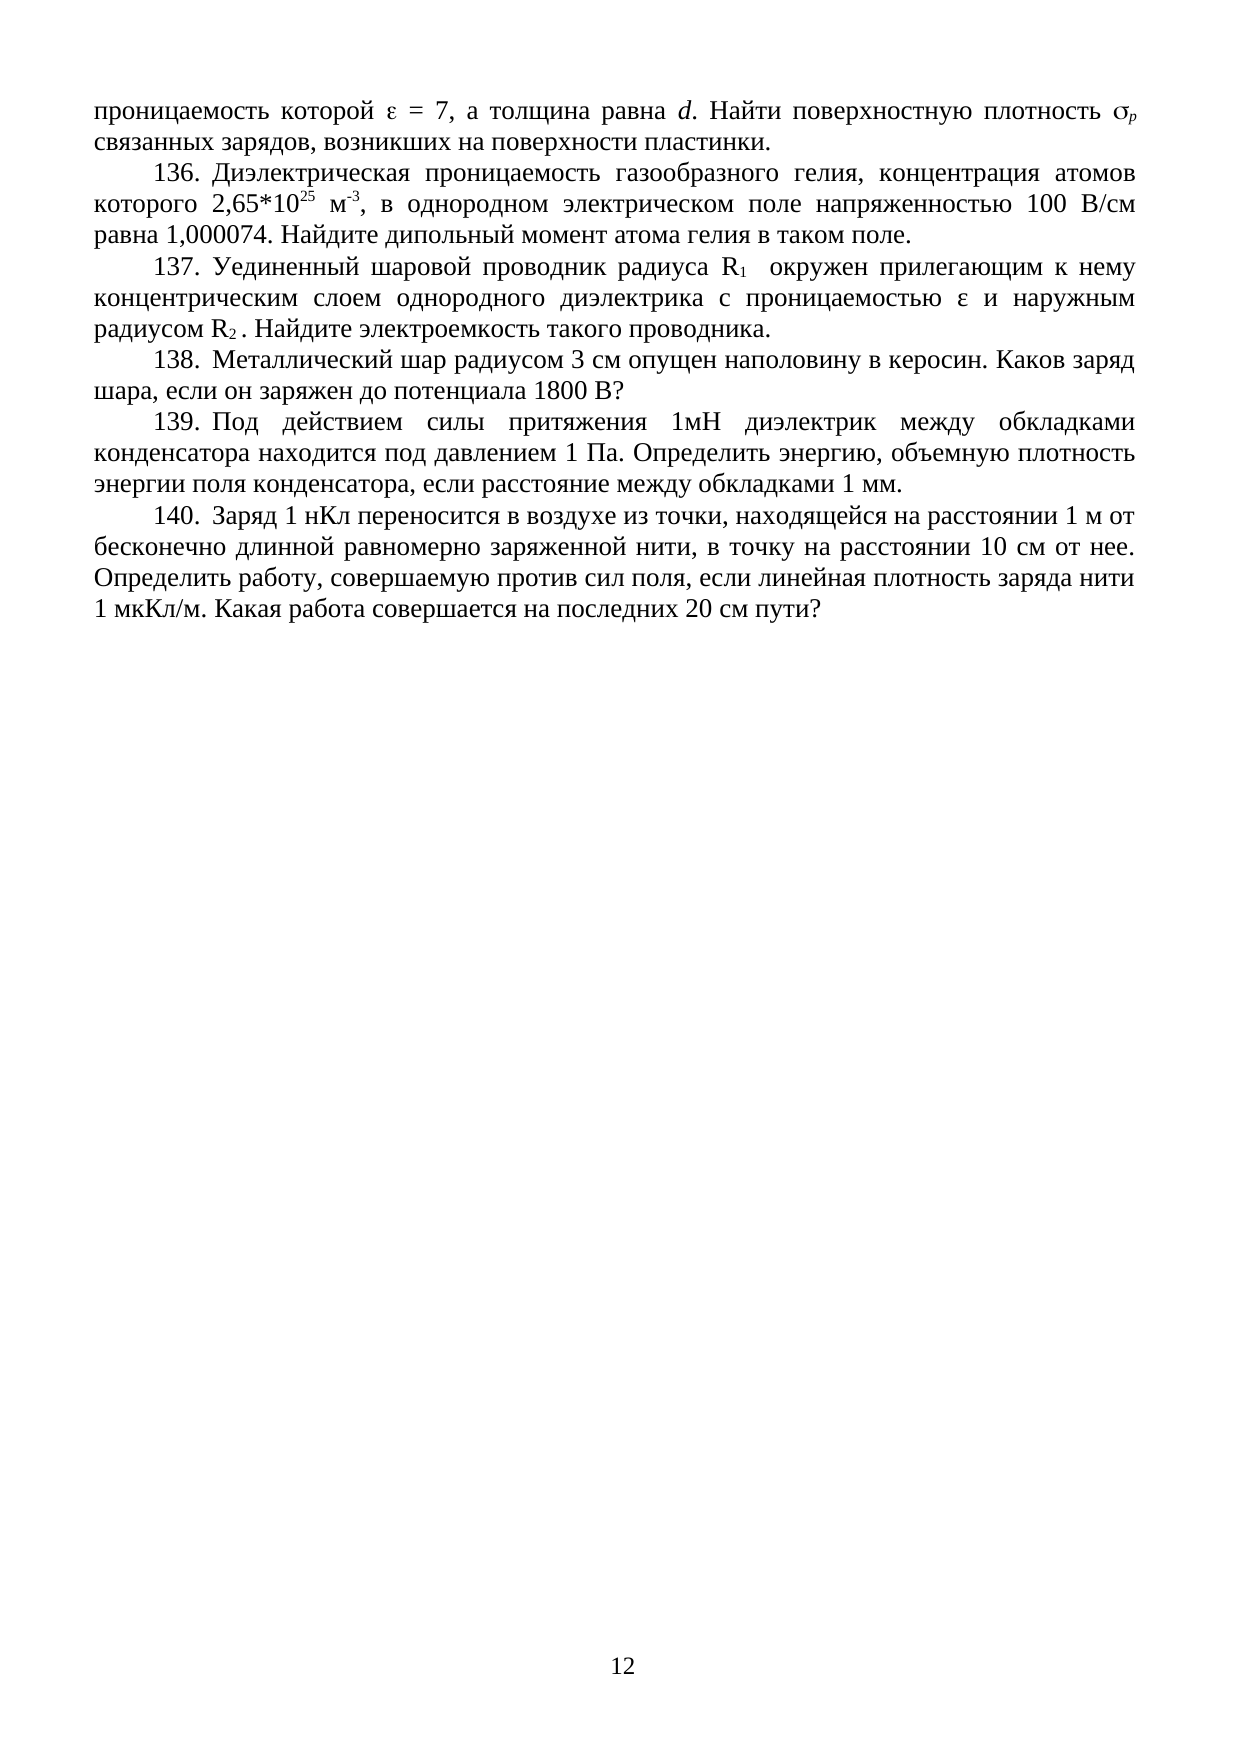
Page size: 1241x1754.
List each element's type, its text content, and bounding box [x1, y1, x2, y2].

text Диэлектрическая проницаемость газообразного гелия, концентрация атомов которого 2,65*1025 м-3, в однородном электрическом поле напряженностью 100 В/см равна 1,000074. Найдите дипольный момент атома гелия в таком поле. [94, 156, 1137, 249]
text Металлический шар радиусом 3 см опущен наполовину в керосин. Каков заряд шара, если он заряжен до потенциала 1800 В? [94, 343, 1137, 405]
text Уединенный шаровой проводник радиуса R1 окружен прилегающим к нему концентрическим слоем однородного диэлектрика с проницаемостью ε и наружным радиусом R2 . Найдите электроемкость такого проводника. [94, 249, 1137, 343]
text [94, 94, 1137, 156]
text Под действием силы притяжения 1мН диэлектрик между обкладками конденсатора находится под давлением 1 Па. Определить энергию, объемную плотность энергии поля конденсатора, если расстояние между обкладками 1 мм. [94, 405, 1137, 499]
text Заряд 1 нКл переносится в воздухе из точки, находящейся на расстоянии 1 м от бесконечно длинной равномерно заряженной нити, в точку на расстоянии 10 см от нее. Определить работу, совершаемую против сил поля, если линейная плотность заряда нити 1 мкКл/м. Какая работа совершается на последних 20 см пути? [94, 499, 1137, 623]
